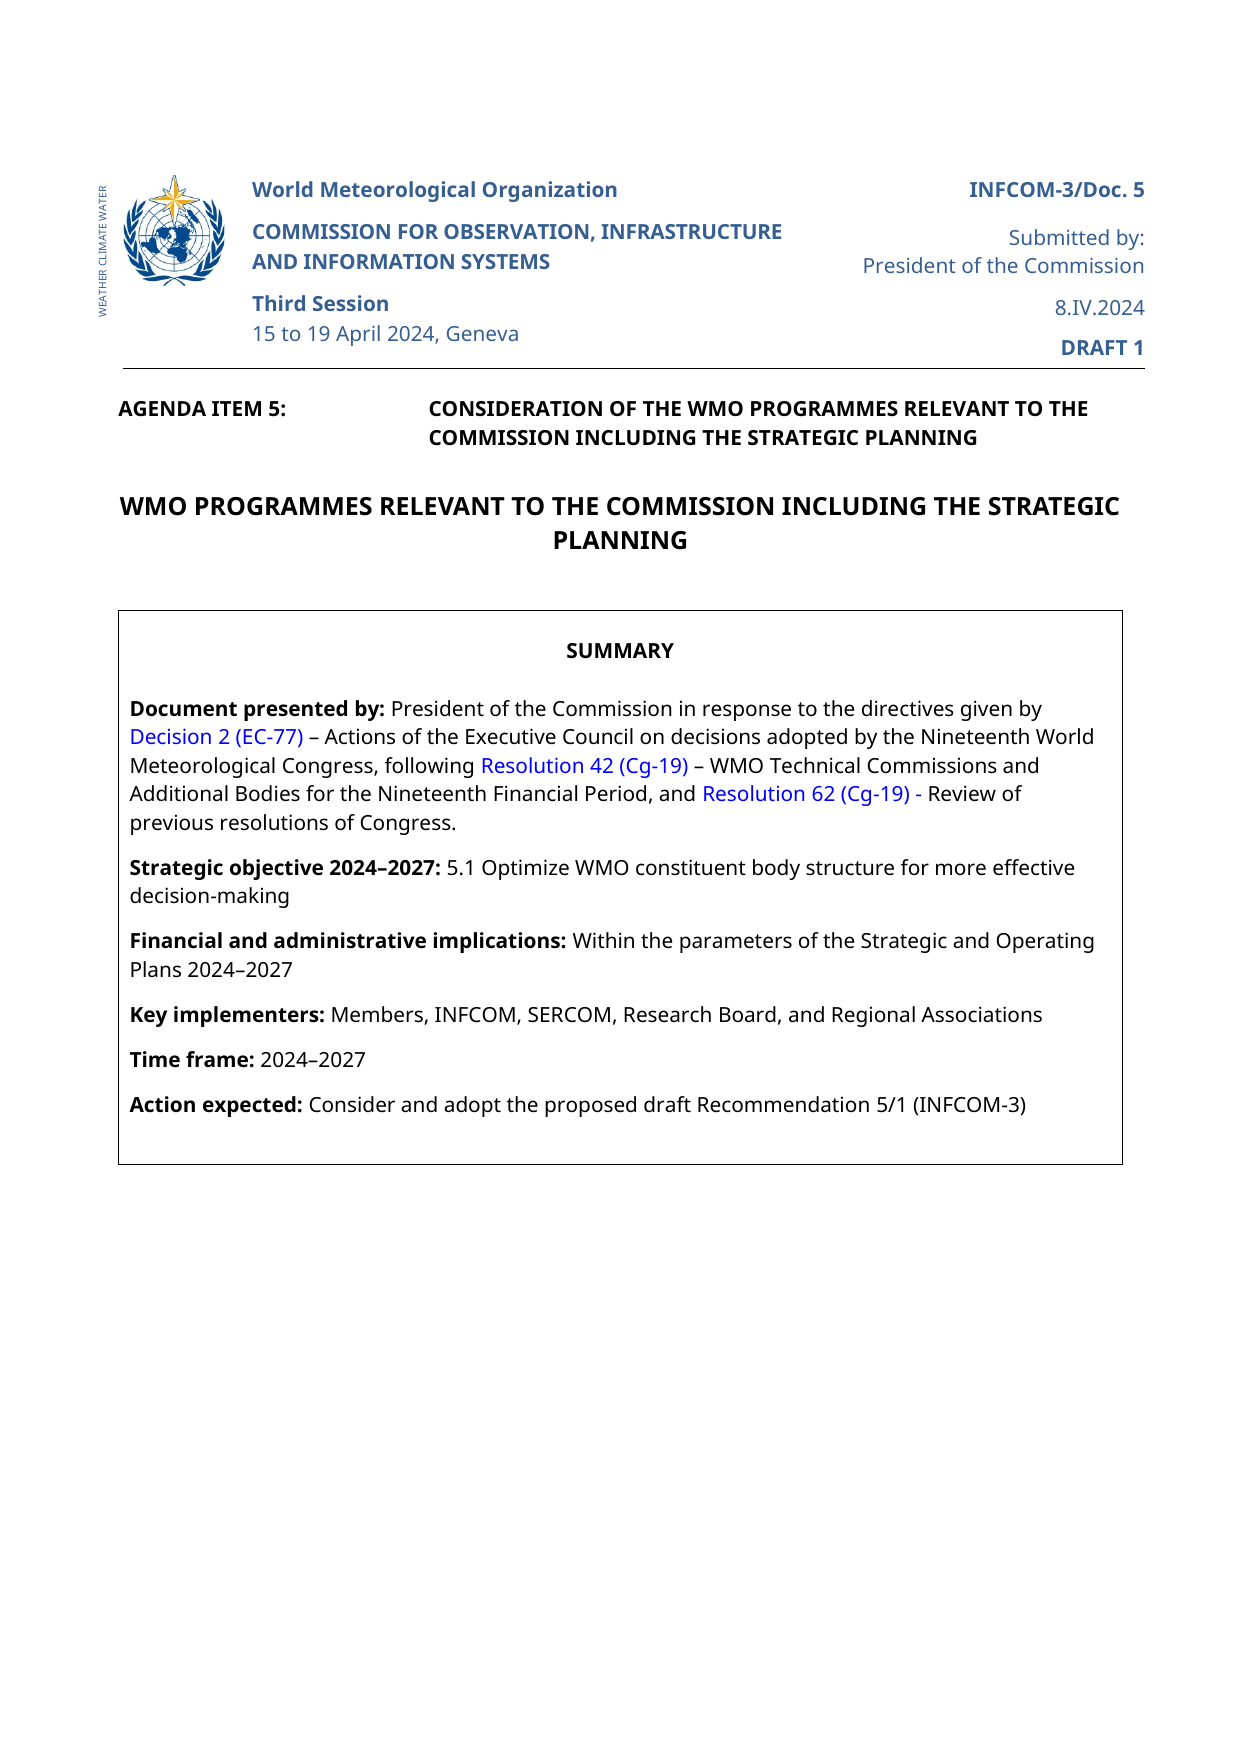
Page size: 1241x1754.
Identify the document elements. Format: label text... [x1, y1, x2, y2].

table_cell Document presented by: President of the Commission in response to the directives given by Decision 2 (EC-77) – Actions of the Executive Council on decisions adopted by the Nineteenth World Meteorological Congress, following Resolution 42 (Cg-19) – WMO Technical Commissions and Additional Bodies for the Nineteenth Financial Period, and Resolution 62 (Cg-19) - Review of previous resolutions of Congress. Strategic objective 2024–2027: 5.1 Optimize WMO constituent body structure for more effective decision-making Financial and administrative implications: Within the parameters of the Strategic and Operating Plans 2024–2027 Key implementers: Members, INFCOM, SERCOM, Research Board, and Regional Associations Time frame: 2024–2027 Action expected: Consider and adopt the proposed draft Recommendation 5/1 (INFCOM-3) [119, 677, 1122, 1163]
table_header Summary [119, 611, 1122, 677]
table_header World Meteorological Organization COMMISSION FOR OBSERVATION, INFRASTRUCTURE AND INFORMATION SYSTEMS Third Session 15 to 19 April 2024, Geneva [123, 175, 836, 368]
subtitle WMO Programmes relevant to the Commission including the strategic planning [118, 489, 1122, 557]
table_header INFCOM-3/Doc. 5 [836, 175, 1145, 210]
table_cell Submitted by: President of the Commission 8.IV.2024 DRAFT 1 [836, 210, 1145, 368]
table_header WEATHER CLIMATE WATER [70, 175, 122, 368]
text AGENDA ITEM 5: CONSIDERATION OF THE WMO PROGRAMMES RELEVANT TO THE COMMISSION INCLUDING THE STRATEGIC PLANNING [118, 394, 1122, 451]
